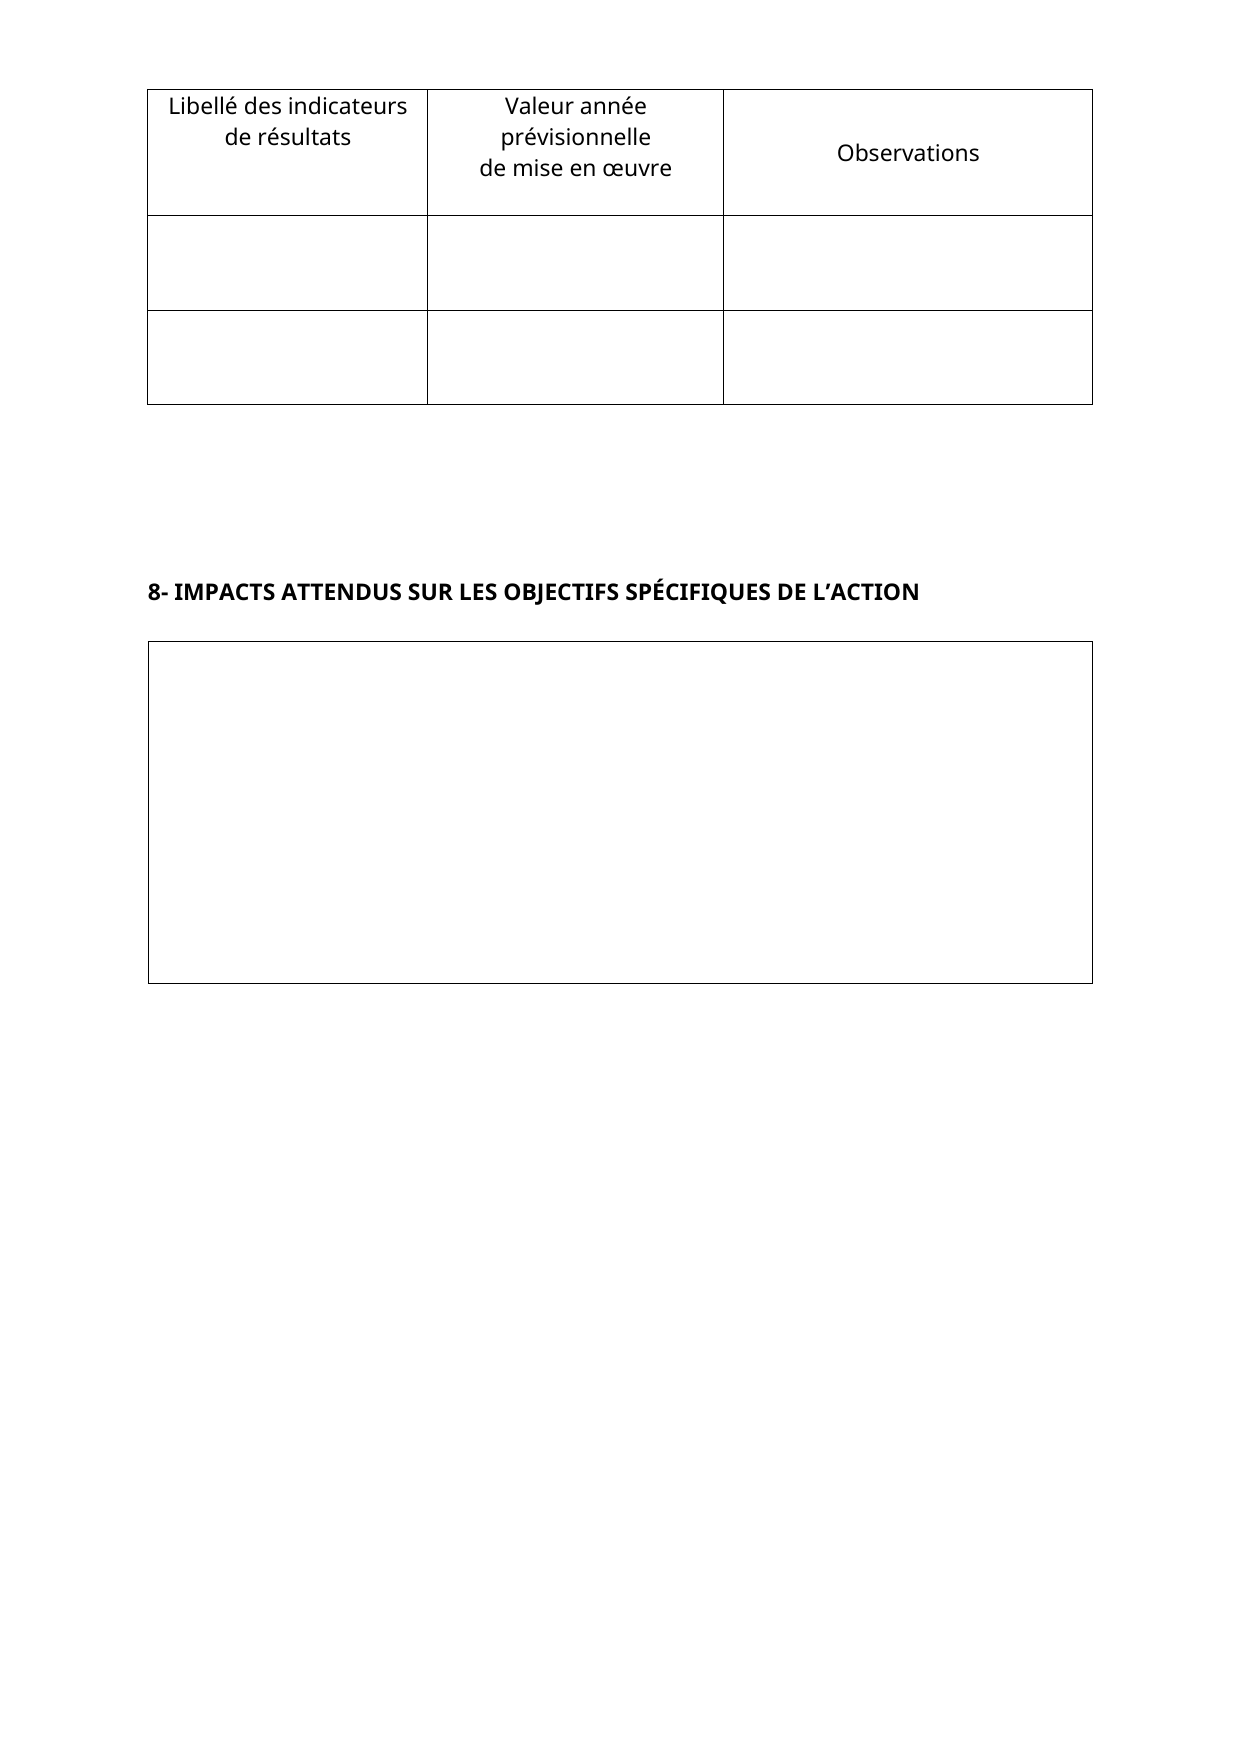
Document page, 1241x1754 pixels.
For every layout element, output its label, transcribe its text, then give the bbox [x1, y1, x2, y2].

table_cell [724, 311, 1092, 404]
table_cell [428, 216, 723, 309]
table_cell [724, 216, 1092, 309]
table_header Observations [724, 90, 1092, 215]
table_cell [148, 311, 427, 404]
table_header Libellé des indicateurs de résultats [148, 90, 427, 215]
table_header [428, 90, 723, 215]
table_cell [428, 311, 723, 404]
subtitle 8- ImpactS ATTENDUS sur les objectifs spécifiques de l’action [148, 576, 1092, 607]
table_header [149, 642, 1092, 983]
table_cell [148, 216, 427, 309]
